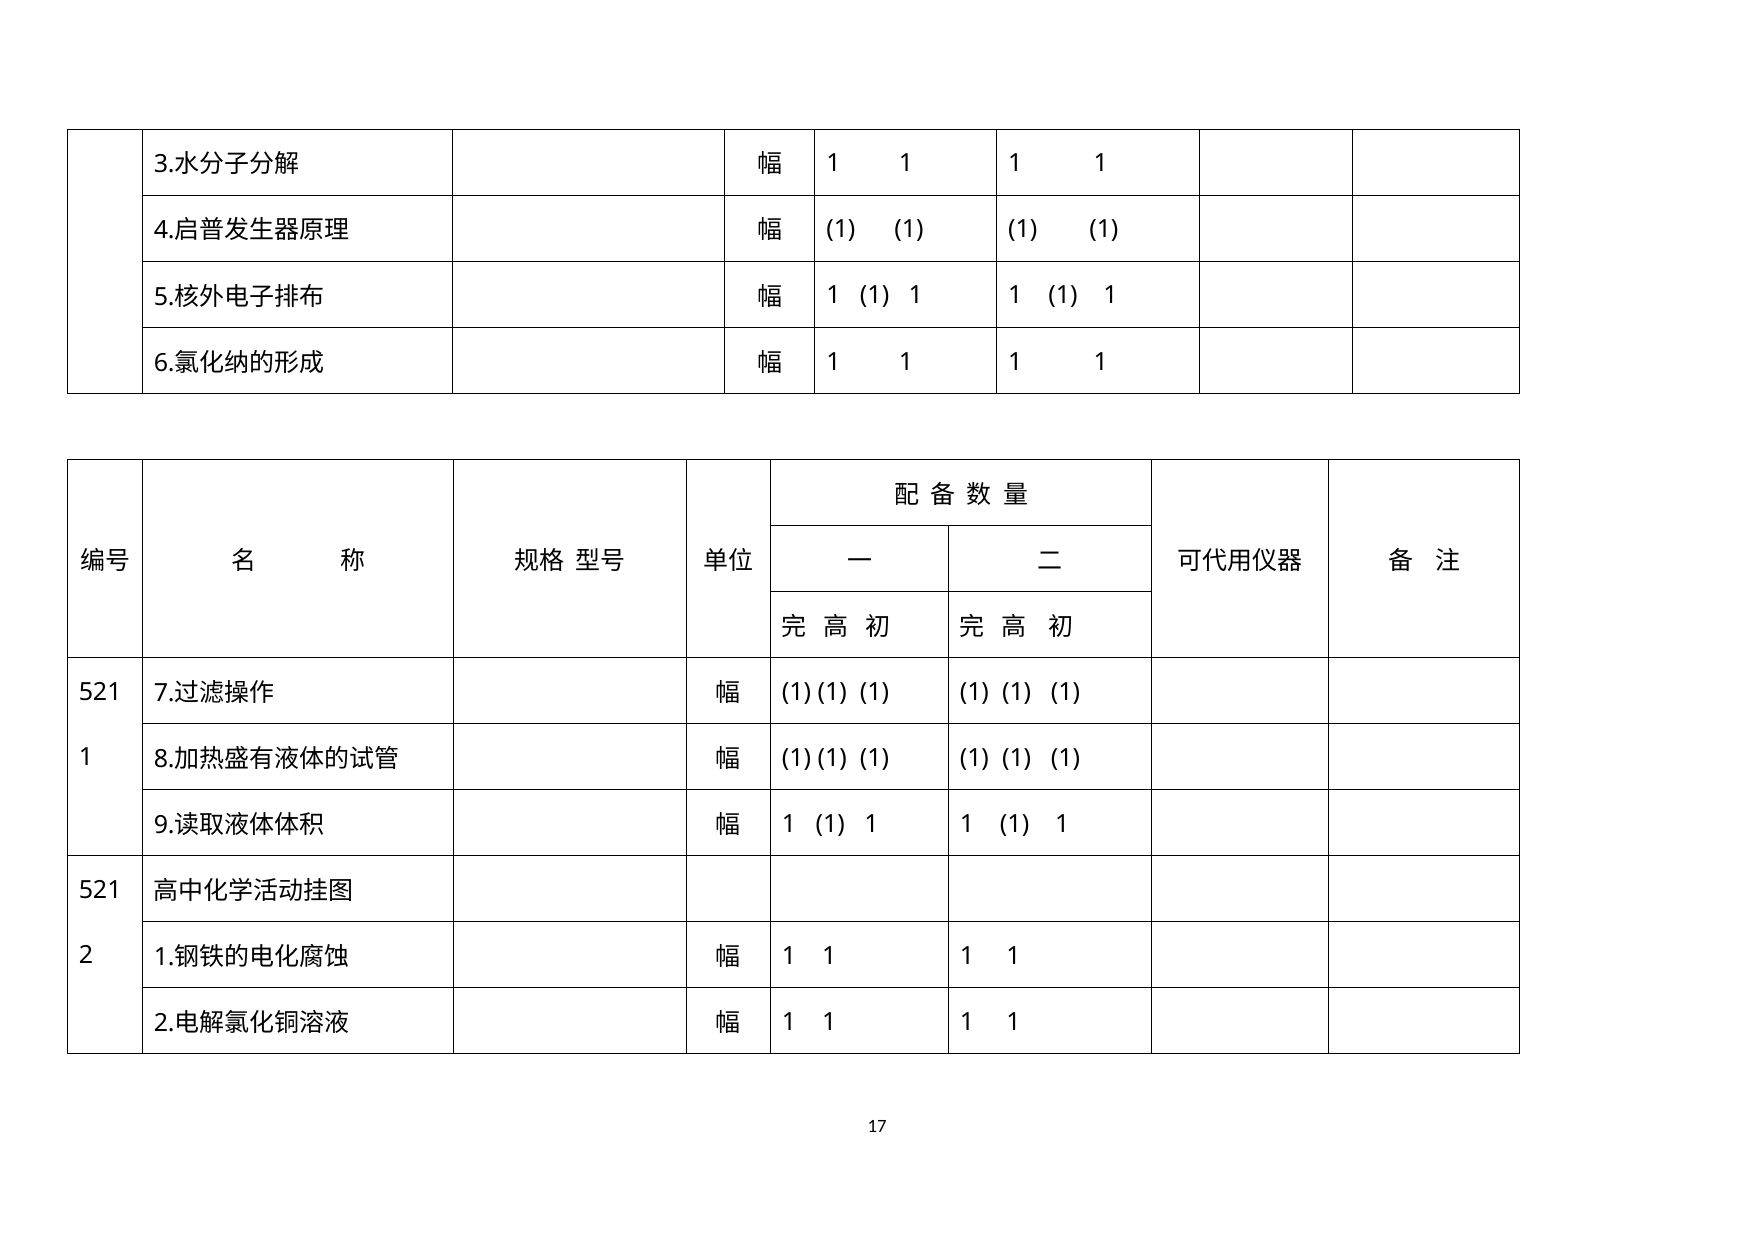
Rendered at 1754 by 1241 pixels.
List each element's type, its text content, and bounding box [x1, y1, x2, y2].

table_cell [454, 658, 686, 723]
table_cell [1152, 988, 1328, 1053]
table_cell 2.电解氯化铜溶液 [143, 988, 453, 1053]
table_cell 幅 [687, 790, 770, 855]
table_cell [1329, 724, 1519, 789]
table_cell 幅 [725, 262, 814, 327]
table_cell [771, 856, 948, 921]
table_cell 1 1 [771, 922, 948, 987]
table_cell (1) (1) [997, 196, 1199, 261]
table_cell [454, 988, 686, 1053]
table_cell 1.钢铁的电化腐蚀 [143, 922, 453, 987]
table_cell [454, 856, 686, 921]
table_cell 幅 [725, 130, 814, 194]
table_cell [1152, 724, 1328, 789]
table_cell 1 (1) 1 [949, 790, 1151, 855]
table_cell (1) (1) (1) [771, 724, 948, 789]
table_cell [454, 790, 686, 855]
table_cell 9.读取液体体积 [143, 790, 453, 855]
table_cell [1329, 988, 1519, 1053]
table_cell 一 [771, 526, 948, 591]
table_cell 高中化学活动挂图 [143, 856, 453, 921]
table_cell 3.水分子分解 [143, 130, 452, 194]
table_cell 1 1 [771, 988, 948, 1053]
table_cell 5212 [68, 856, 142, 1053]
table_cell [453, 328, 724, 393]
table_cell 1 1 [949, 988, 1151, 1053]
table_cell 1 1 [815, 328, 996, 393]
table_cell 4.启普发生器原理 [143, 196, 452, 261]
table_cell 1 1 [997, 130, 1199, 194]
table_cell 二 [949, 526, 1151, 591]
table_cell 1 1 [815, 130, 996, 194]
table_cell [1353, 328, 1519, 393]
table_cell [949, 856, 1151, 921]
table_header 规格 型号 [454, 460, 686, 657]
table_header 编号 [68, 460, 142, 657]
table_cell [453, 262, 724, 327]
table_cell 5211 [68, 658, 142, 855]
table_cell [1200, 262, 1352, 327]
table_cell [1152, 856, 1328, 921]
table_cell [1329, 856, 1519, 921]
table_cell [1200, 196, 1352, 261]
table_cell [453, 130, 724, 194]
table_cell 完 高 初 [949, 592, 1151, 657]
table_cell 幅 [687, 724, 770, 789]
table_cell 幅 [725, 328, 814, 393]
table_cell [1329, 922, 1519, 987]
table_cell 幅 [687, 922, 770, 987]
table_header 备 注 [1329, 460, 1519, 657]
table_cell [1152, 658, 1328, 723]
table_cell 1 (1) 1 [771, 790, 948, 855]
table_cell 1 1 [997, 328, 1199, 393]
table_cell (1) (1) [815, 196, 996, 261]
table_cell [1353, 130, 1519, 194]
table_cell 幅 [725, 196, 814, 261]
table_cell [454, 724, 686, 789]
table_cell (1) (1) (1) [771, 658, 948, 723]
table_cell 幅 [687, 988, 770, 1053]
table_header 名 称 [143, 460, 453, 657]
table_cell 1 (1) 1 [815, 262, 996, 327]
table_cell [1353, 196, 1519, 261]
table_cell [453, 196, 724, 261]
table_header 配 备 数 量 [771, 460, 1151, 525]
table_cell (1) (1) (1) [949, 724, 1151, 789]
table_cell 完 高 初 [771, 592, 948, 657]
table_cell [1200, 328, 1352, 393]
table_cell 1 (1) 1 [997, 262, 1199, 327]
table_cell [1200, 130, 1352, 194]
table_cell [454, 922, 686, 987]
table_cell 7.过滤操作 [143, 658, 453, 723]
table_cell [1152, 922, 1328, 987]
table_cell [1353, 262, 1519, 327]
table_cell [1152, 790, 1328, 855]
table_cell [1329, 790, 1519, 855]
table_cell [1329, 658, 1519, 723]
table_cell 6.氯化纳的形成 [143, 328, 452, 393]
table_cell 幅 [687, 658, 770, 723]
table_cell [687, 856, 770, 921]
table_header 单位 [687, 460, 770, 657]
table_cell 1 1 [949, 922, 1151, 987]
table_cell (1) (1) (1) [949, 658, 1151, 723]
table_cell 5.核外电子排布 [143, 262, 452, 327]
table_cell 8.加热盛有液体的试管 [143, 724, 453, 789]
table_header 可代用仪器 [1152, 460, 1328, 657]
